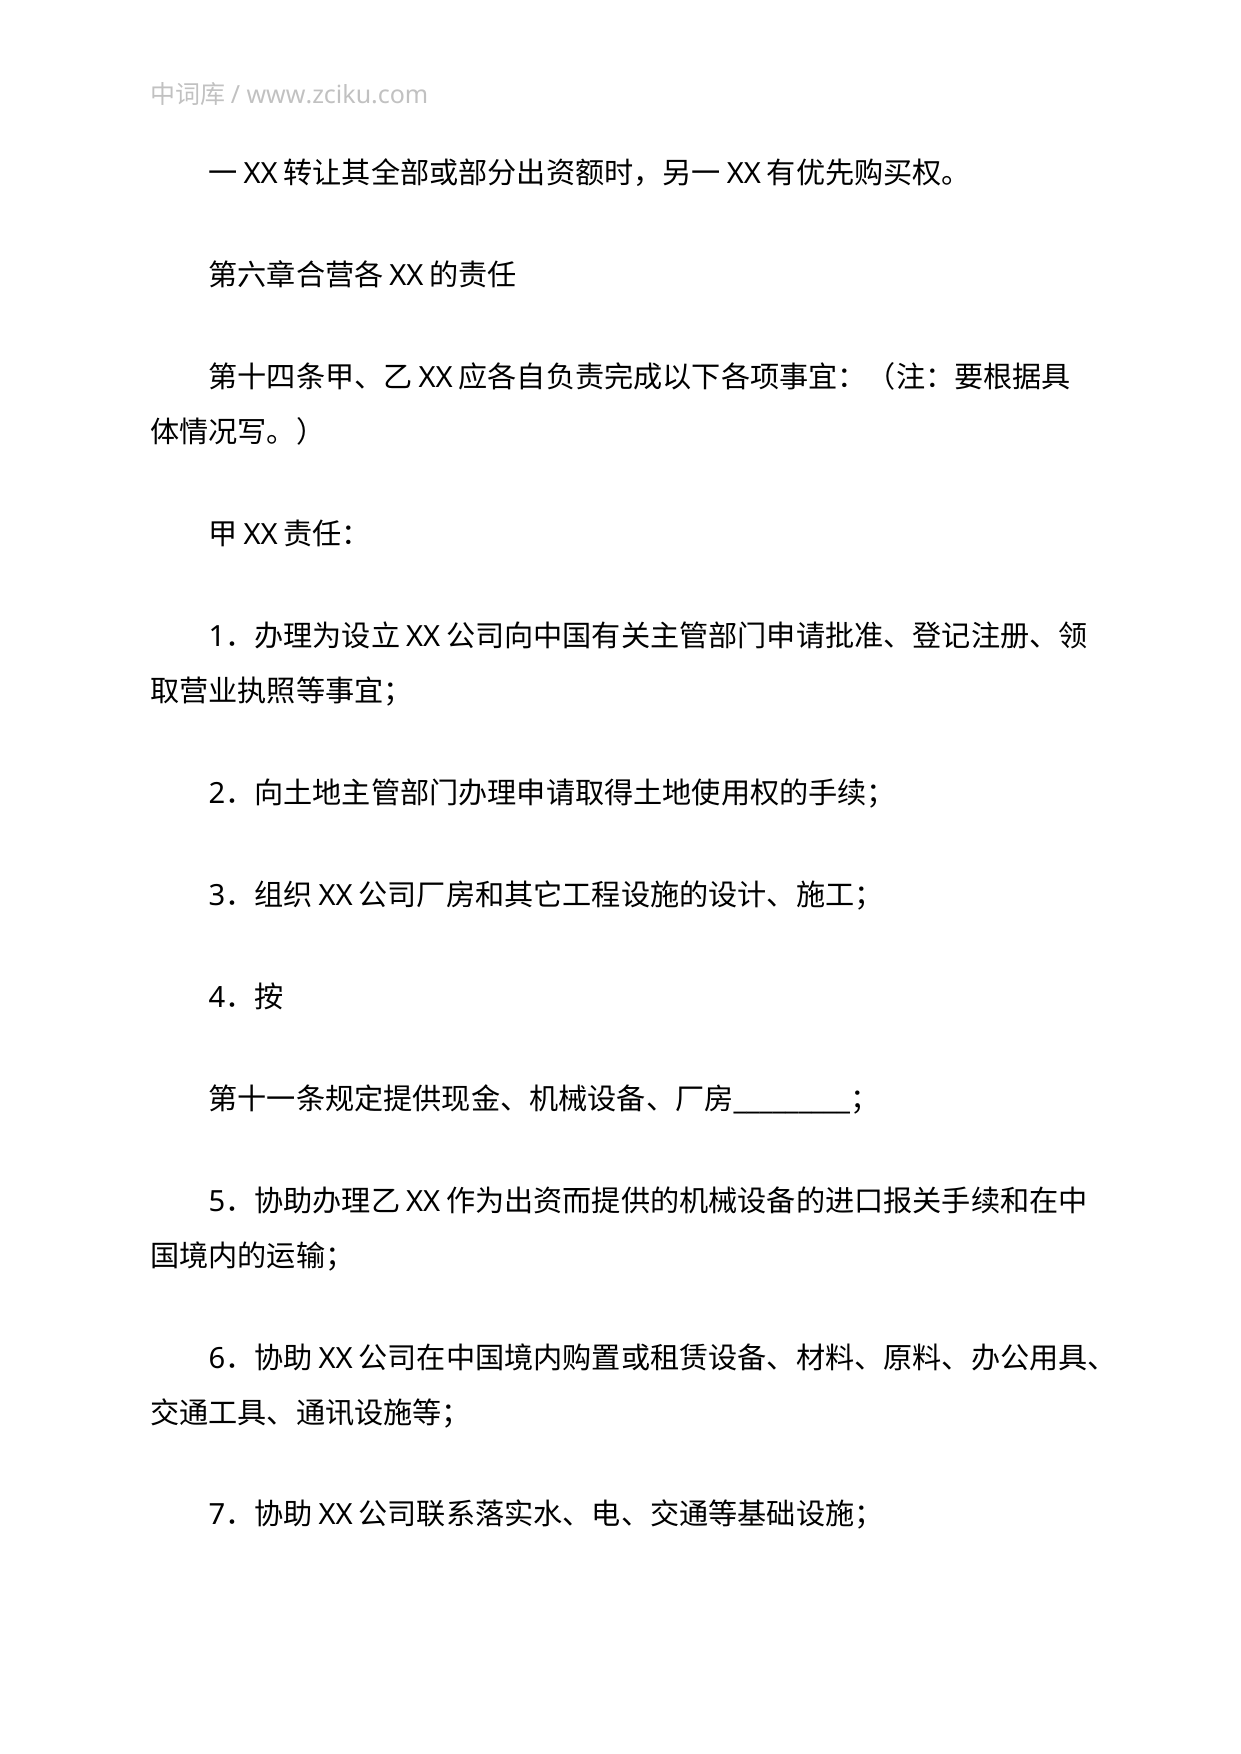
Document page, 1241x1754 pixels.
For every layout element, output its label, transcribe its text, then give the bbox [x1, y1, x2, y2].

text 6．协助XX公司在中国境内购置或租赁设备、材料、原料、办公用具、交通工具、通讯设施等； [150, 1334, 1090, 1431]
text 第十一条规定提供现金、机械设备、厂房_________； [150, 1075, 1090, 1118]
text 2．向土地主管部门办理申请取得土地使用权的手续； [150, 769, 1090, 812]
text 甲XX责任： [150, 511, 1090, 553]
text 3．组织XX公司厂房和其它工程设施的设计、施工； [150, 871, 1090, 914]
text 5．协助办理乙XX作为出资而提供的机械设备的进口报关手续和在中国境内的运输； [150, 1177, 1090, 1275]
text 4．按 [150, 973, 1090, 1016]
text 7．协助XX公司联系落实水、电、交通等基础设施； [150, 1491, 1090, 1533]
text 第十四条甲、乙XX应各自负责完成以下各项事宜：（注：要根据具体情况写。） [150, 354, 1090, 451]
text 1．办理为设立XX公司向中国有关主管部门申请批准、登记注册、领取营业执照等事宜； [150, 613, 1090, 710]
text 第六章合营各XX的责任 [150, 252, 1090, 294]
text 一XX转让其全部或部分出资额时，另一XX有优先购买权。 [150, 150, 1090, 192]
